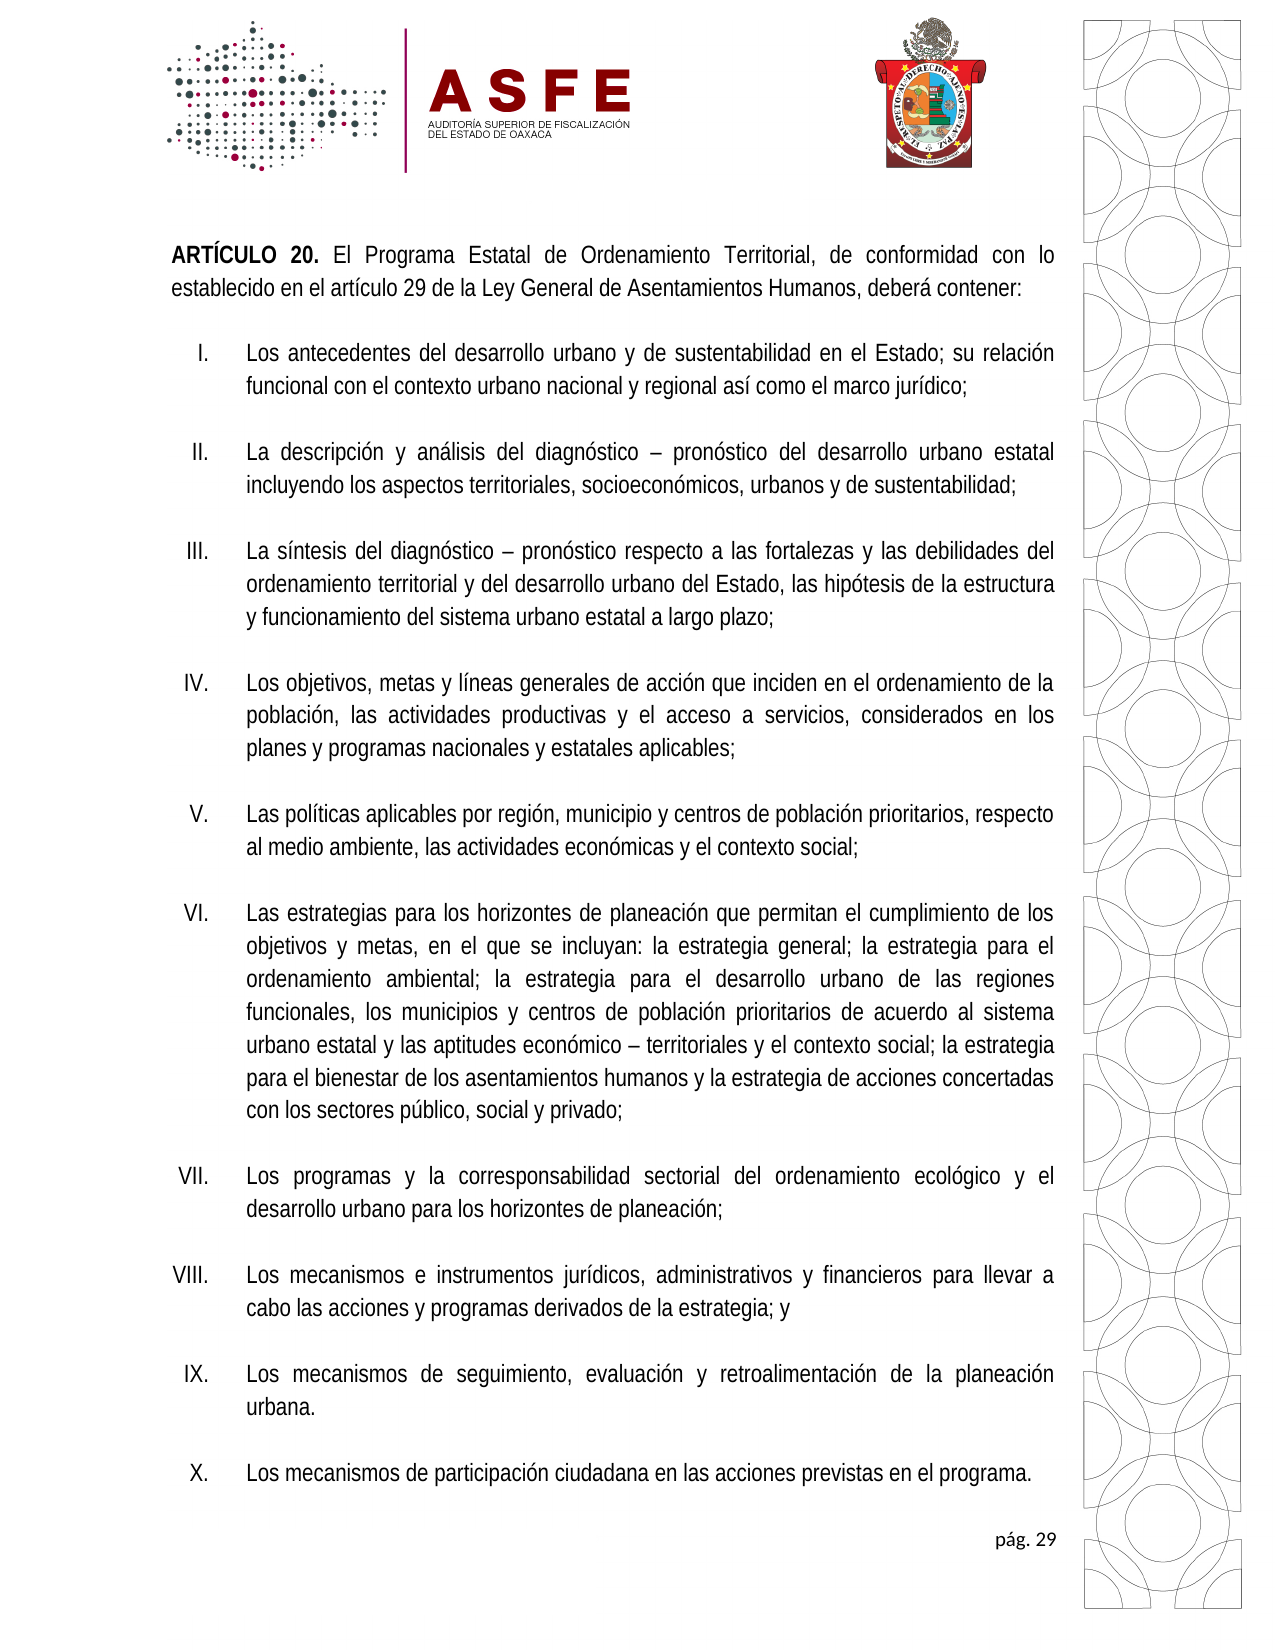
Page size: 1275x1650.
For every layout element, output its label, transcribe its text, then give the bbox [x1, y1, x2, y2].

list Los antecedentes del desarrollo urbano y de sustentabilidad en el Estado; su relación funcional con el contexto urbano nacional y regional así como el marco jurídico; [209, 338, 1056, 400]
list Las estrategias para los horizontes de planeación que permitan el cumplimiento de los objetivos y metas, en el que se incluyan: la estrategia general; la estrategia para el ordenamiento ambiental; la estrategia para el desarrollo urbano de las regiones funcionales, los municipios y centros de población prioritarios de acuerdo al sistema urbano estatal y las aptitudes económico – territoriales y el contexto social; la estrategia para el bienestar de los asentamientos humanos y la estrategia de acciones concertadas con los sectores público, social y privado; [209, 898, 1056, 1124]
list Los mecanismos e instrumentos jurídicos, administrativos y financieros para llevar a cabo las acciones y programas derivados de la estrategia; y [209, 1260, 1056, 1322]
list Los mecanismos de seguimiento, evaluación y retroalimentación de la planeación urbana. [209, 1359, 1056, 1420]
text ARTÍCULO 20. El Programa Estatal de Ordenamiento Territorial, de conformidad con lo establecido en el artículo 29 de la Ley General de Asentamientos Humanos, deberá contener: [171, 240, 1056, 301]
list Los programas y la corresponsabilidad sectorial del ordenamiento ecológico y el desarrollo urbano para los horizontes de planeación; [209, 1161, 1056, 1223]
list Los mecanismos de participación ciudadana en las acciones previstas en el programa. [209, 1458, 1056, 1486]
picture [167, 15, 1275, 1650]
list La descripción y análisis del diagnóstico – pronóstico del desarrollo urbano estatal incluyendo los aspectos territoriales, socioeconómicos, urbanos y de sustentabilidad; [209, 437, 1056, 499]
list Los objetivos, metas y líneas generales de acción que inciden en el ordenamiento de la población, las actividades productivas y el acceso a servicios, considerados en los planes y programas nacionales y estatales aplicables; [209, 668, 1056, 762]
list La síntesis del diagnóstico – pronóstico respecto a las fortalezas y las debilidades del ordenamiento territorial y del desarrollo urbano del Estado, las hipótesis de la estructura y funcionamiento del sistema urbano estatal a largo plazo; [209, 536, 1056, 630]
list Las políticas aplicables por región, municipio y centros de población prioritarios, respecto al medio ambiente, las actividades económicas y el contexto social; [209, 799, 1056, 861]
